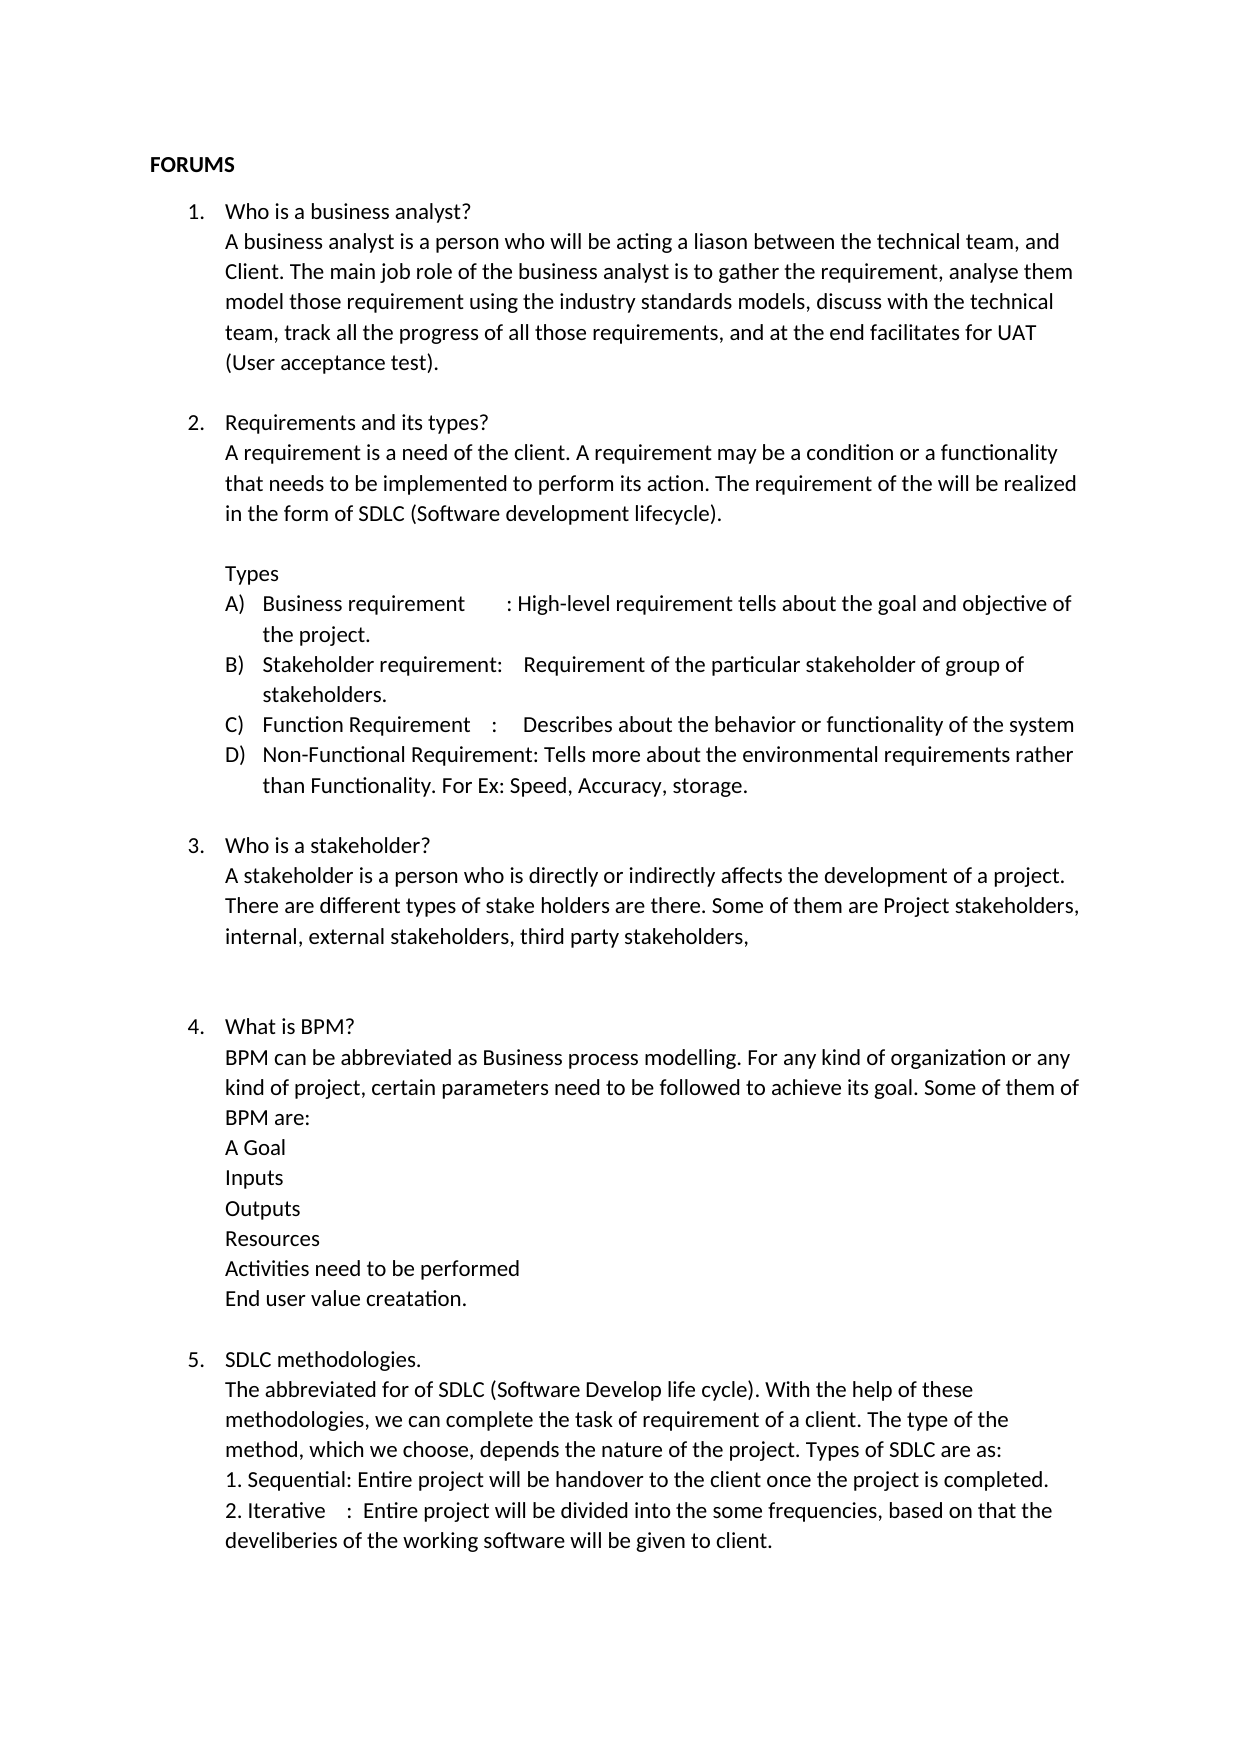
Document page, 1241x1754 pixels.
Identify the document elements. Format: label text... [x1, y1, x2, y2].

list 1. Sequential: Entire project will be handover to the client once the project is completed. [225, 1466, 1090, 1494]
list Who is a stakeholder? [187, 831, 1090, 859]
list Stakeholder requirement: Requirement of the particular stakeholder of group of stakeholders. [225, 650, 1090, 708]
list Activities need to be performed [225, 1254, 1090, 1282]
list Resources [225, 1224, 1090, 1252]
list A business analyst is a person who will be acting a liason between the technical team, and Client. The main job role of the business analyst is to gather the requirement, analyse them model those requirement using the industry standards models, discuss with the technical team, track all the progress of all those requirements, and at the end facilitates for UAT (User acceptance test). [225, 227, 1090, 376]
list End user value creatation. [225, 1284, 1090, 1312]
list Non-Functional Requirement: Tells more about the environmental requirements rather than Functionality. For Ex: Speed, Accuracy, storage. [225, 741, 1090, 799]
list A Goal [225, 1133, 1090, 1161]
list SDLC methodologies. [187, 1345, 1090, 1373]
list Inputs [225, 1163, 1090, 1192]
list Function Requirement : Describes about the behavior or functionality of the system [225, 710, 1090, 738]
list Who is a business analyst? [187, 197, 1090, 225]
list Business requirement : High-level requirement tells about the goal and objective of the project. [225, 589, 1090, 648]
list Requirements and its types? [187, 408, 1090, 436]
list BPM can be abbreviated as Business process modelling. For any kind of organization or any kind of project, certain parameters need to be followed to achieve its goal. Some of them of BPM are: [225, 1043, 1090, 1131]
list A stakeholder is a person who is directly or indirectly affects the development of a project. There are different types of stake holders are there. Some of them are Project stakeholders, internal, external stakeholders, third party stakeholders, [225, 861, 1090, 950]
list A requirement is a need of the client. A requirement may be a condition or a functionality that needs to be implemented to perform its action. The requirement of the will be realized in the form of SDLC (Software development lifecycle). [225, 438, 1090, 527]
list 2. Iterative : Entire project will be divided into the some frequencies, based on that the develiberies of the working software will be given to client. [225, 1496, 1090, 1554]
list What is BPM? [187, 1012, 1090, 1041]
list The abbreviated for of SDLC (Software Develop life cycle). With the help of these methodologies, we can complete the task of requirement of a client. The type of the method, which we choose, depends the nature of the project. Types of SDLC are as: [225, 1375, 1090, 1463]
list Outputs [225, 1194, 1090, 1222]
list Types [225, 559, 1090, 587]
text FORUMS [150, 150, 1090, 178]
